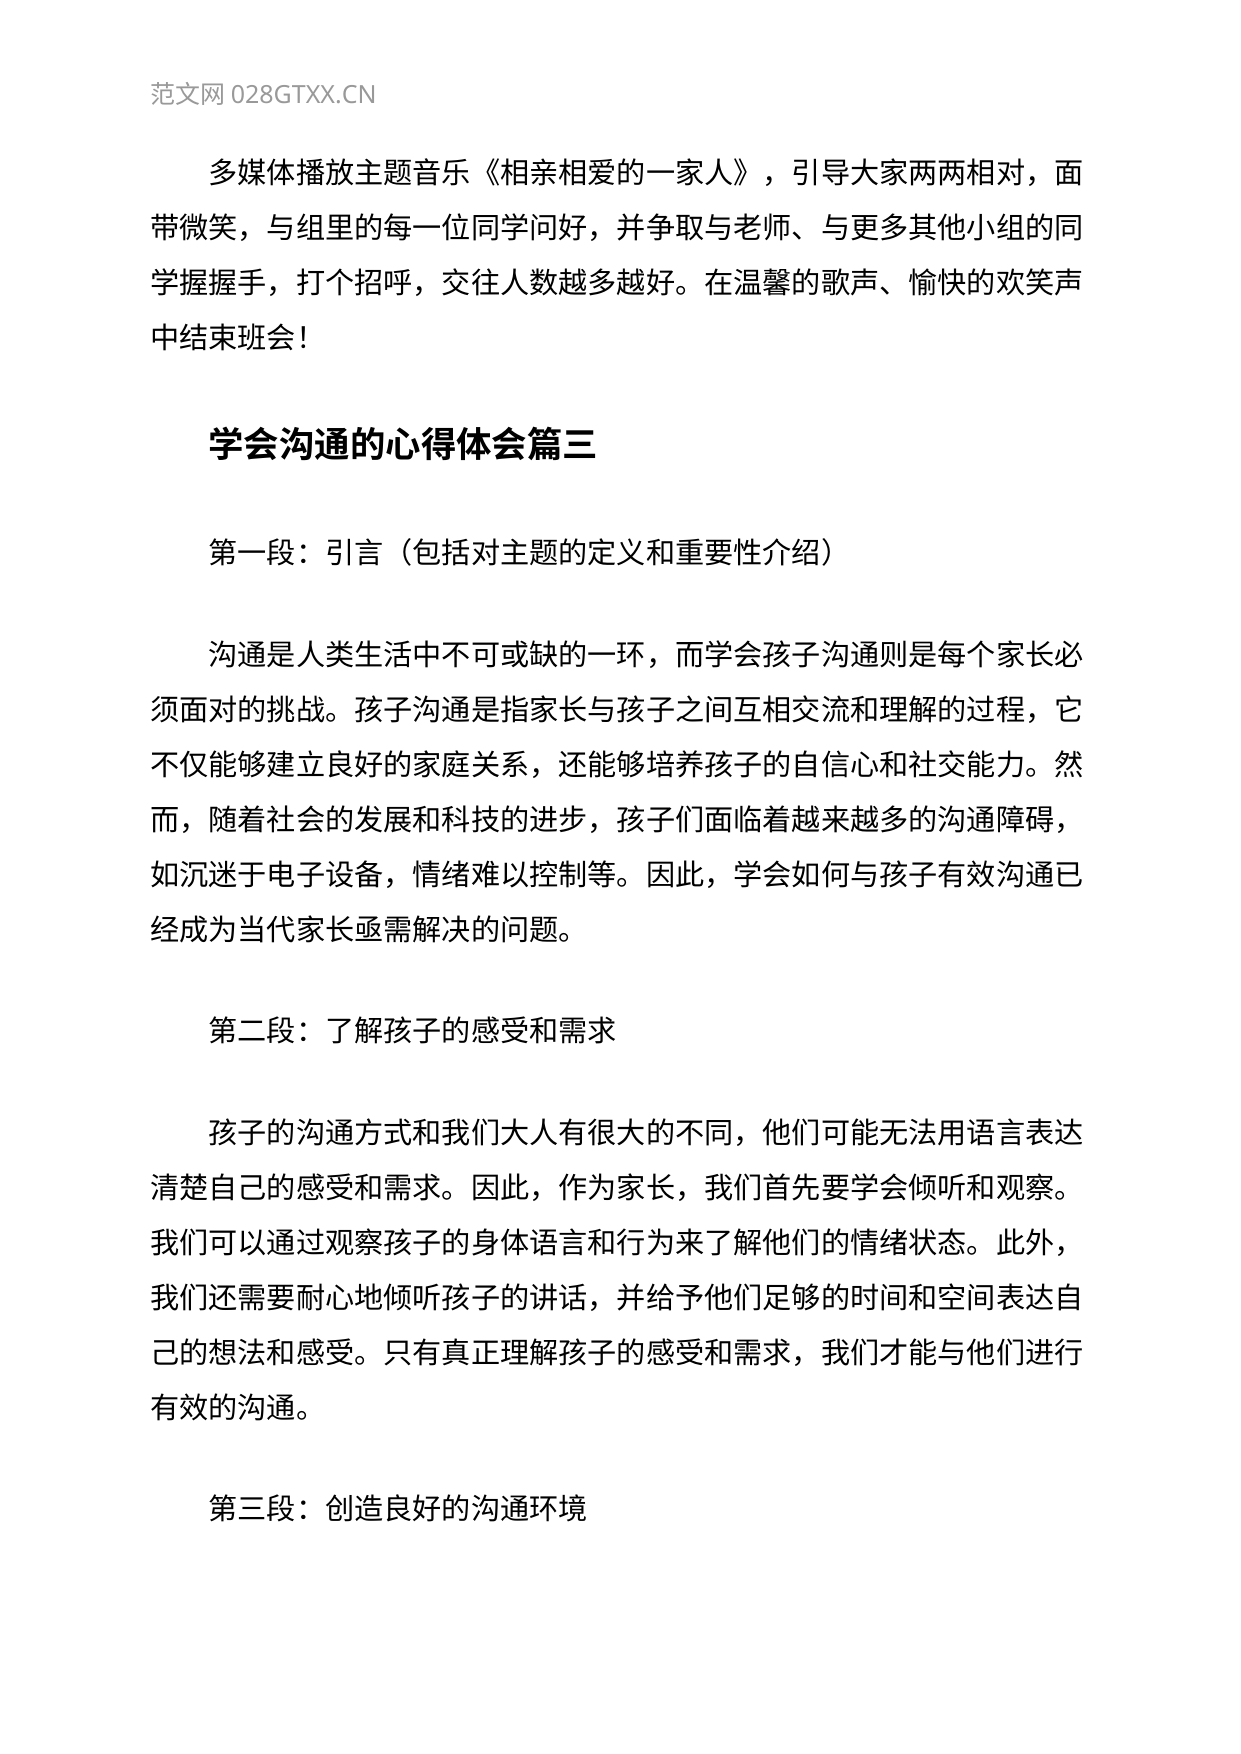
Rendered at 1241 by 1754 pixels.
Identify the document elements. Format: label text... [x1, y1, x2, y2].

text 第二段：了解孩子的感受和需求 [150, 1008, 1090, 1050]
text 第一段：引言（包括对主题的定义和重要性介绍） [150, 530, 1090, 572]
text 孩子的沟通方式和我们大人有很大的不同，他们可能无法用语言表达清楚自己的感受和需求。因此，作为家长，我们首先要学会倾听和观察。我们可以通过观察孩子的身体语言和行为来了解他们的情绪状态。此外，我们还需要耐心地倾听孩子的讲话，并给予他们足够的时间和空间表达自己的想法和感受。只有真正理解孩子的感受和需求，我们才能与他们进行有效的沟通。 [150, 1110, 1090, 1426]
text 学会沟通的心得体会篇三 [150, 416, 1090, 468]
text 沟通是人类生活中不可或缺的一环，而学会孩子沟通则是每个家长必须面对的挑战。孩子沟通是指家长与孩子之间互相交流和理解的过程，它不仅能够建立良好的家庭关系，还能够培养孩子的自信心和社交能力。然而，随着社会的发展和科技的进步，孩子们面临着越来越多的沟通障碍，如沉迷于电子设备，情绪难以控制等。因此，学会如何与孩子有效沟通已经成为当代家长亟需解决的问题。 [150, 632, 1090, 948]
text 第三段：创造良好的沟通环境 [150, 1486, 1090, 1528]
text 多媒体播放主题音乐《相亲相爱的一家人》，引导大家两两相对，面带微笑，与组里的每一位同学问好，并争取与老师、与更多其他小组的同学握握手，打个招呼，交往人数越多越好。在温馨的歌声、愉快的欢笑声中结束班会！ [150, 150, 1090, 357]
